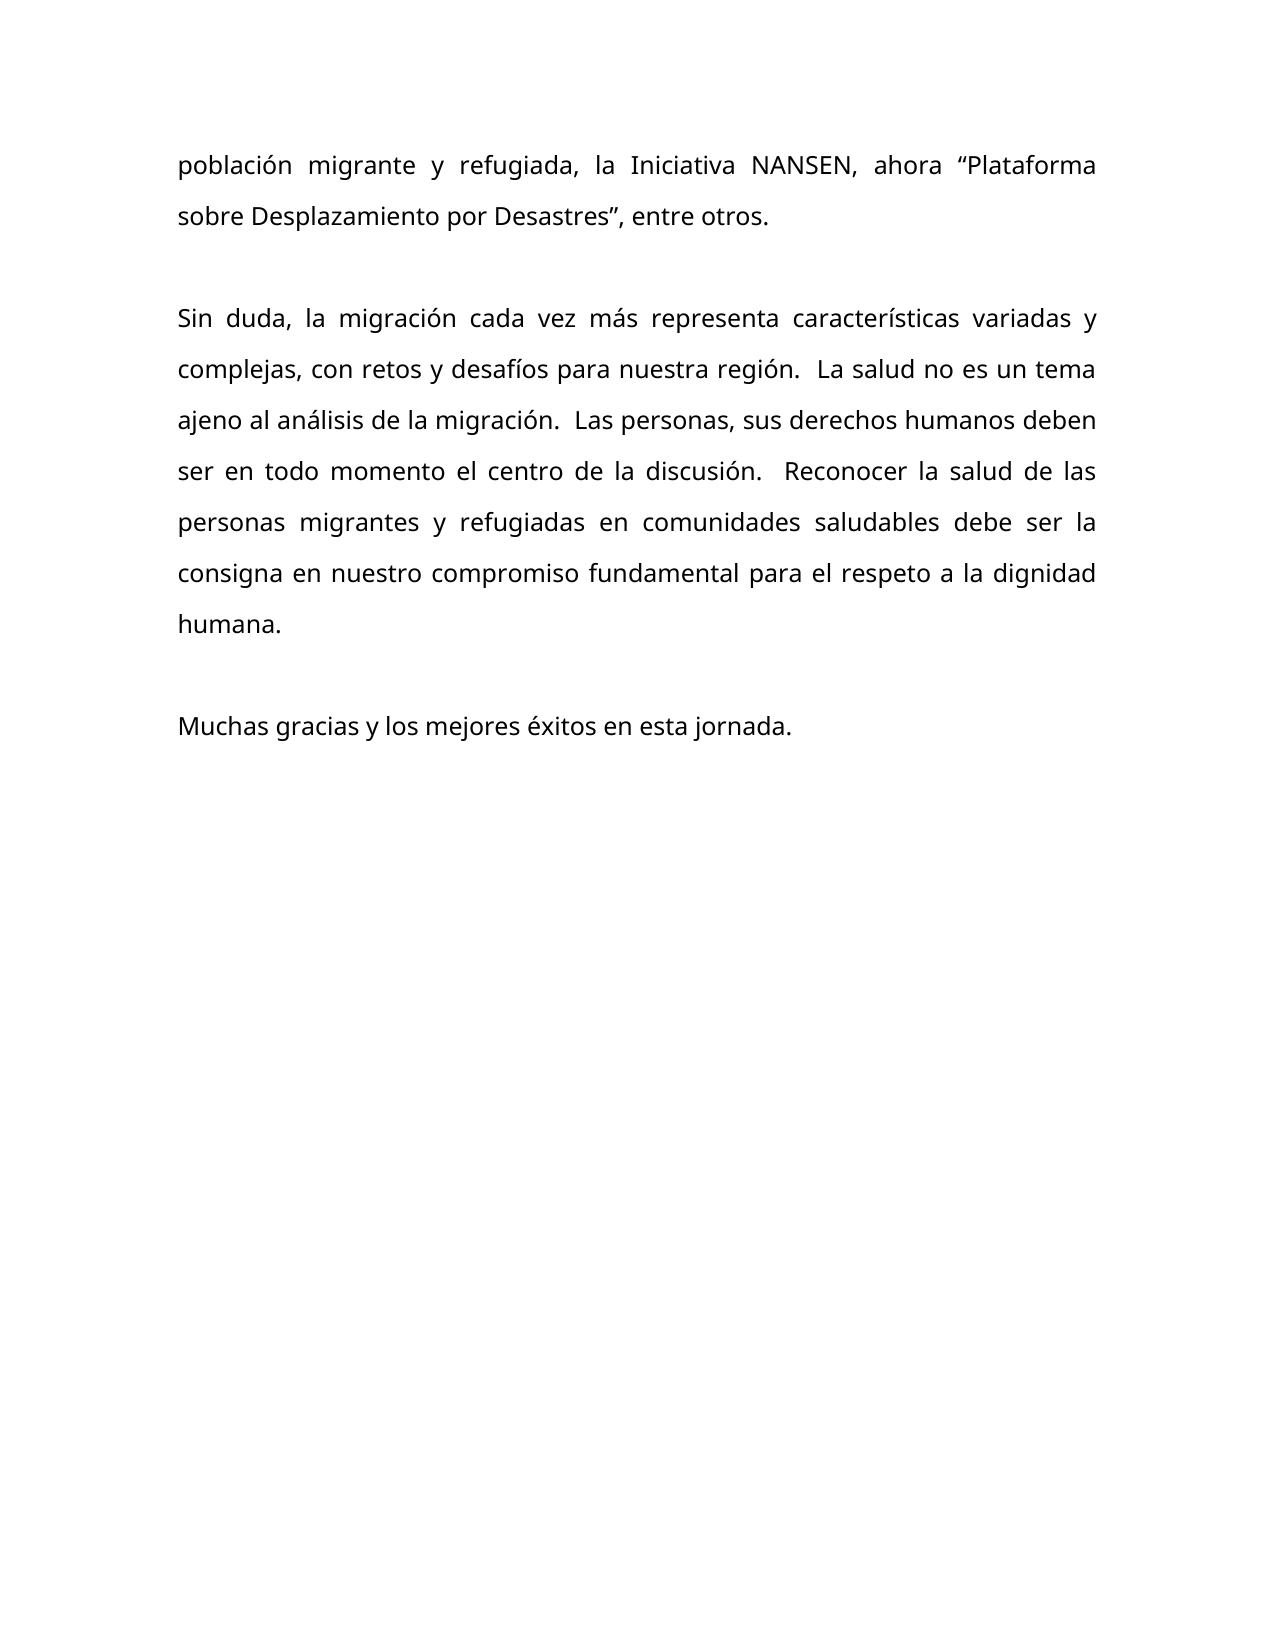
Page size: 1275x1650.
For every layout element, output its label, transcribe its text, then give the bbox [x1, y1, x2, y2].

text Muchas gracias y los mejores éxitos en esta jornada. [177, 709, 1098, 743]
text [177, 148, 1098, 233]
text Sin duda, la migración cada vez más representa características variadas y complejas, con retos y desafíos para nuestra región. La salud no es un tema ajeno al análisis de la migración. Las personas, sus derechos humanos deben ser en todo momento el centro de la discusión. Reconocer la salud de las personas migrantes y refugiadas en comunidades saludables debe ser la consigna en nuestro compromiso fundamental para el respeto a la dignidad humana. [177, 301, 1098, 641]
